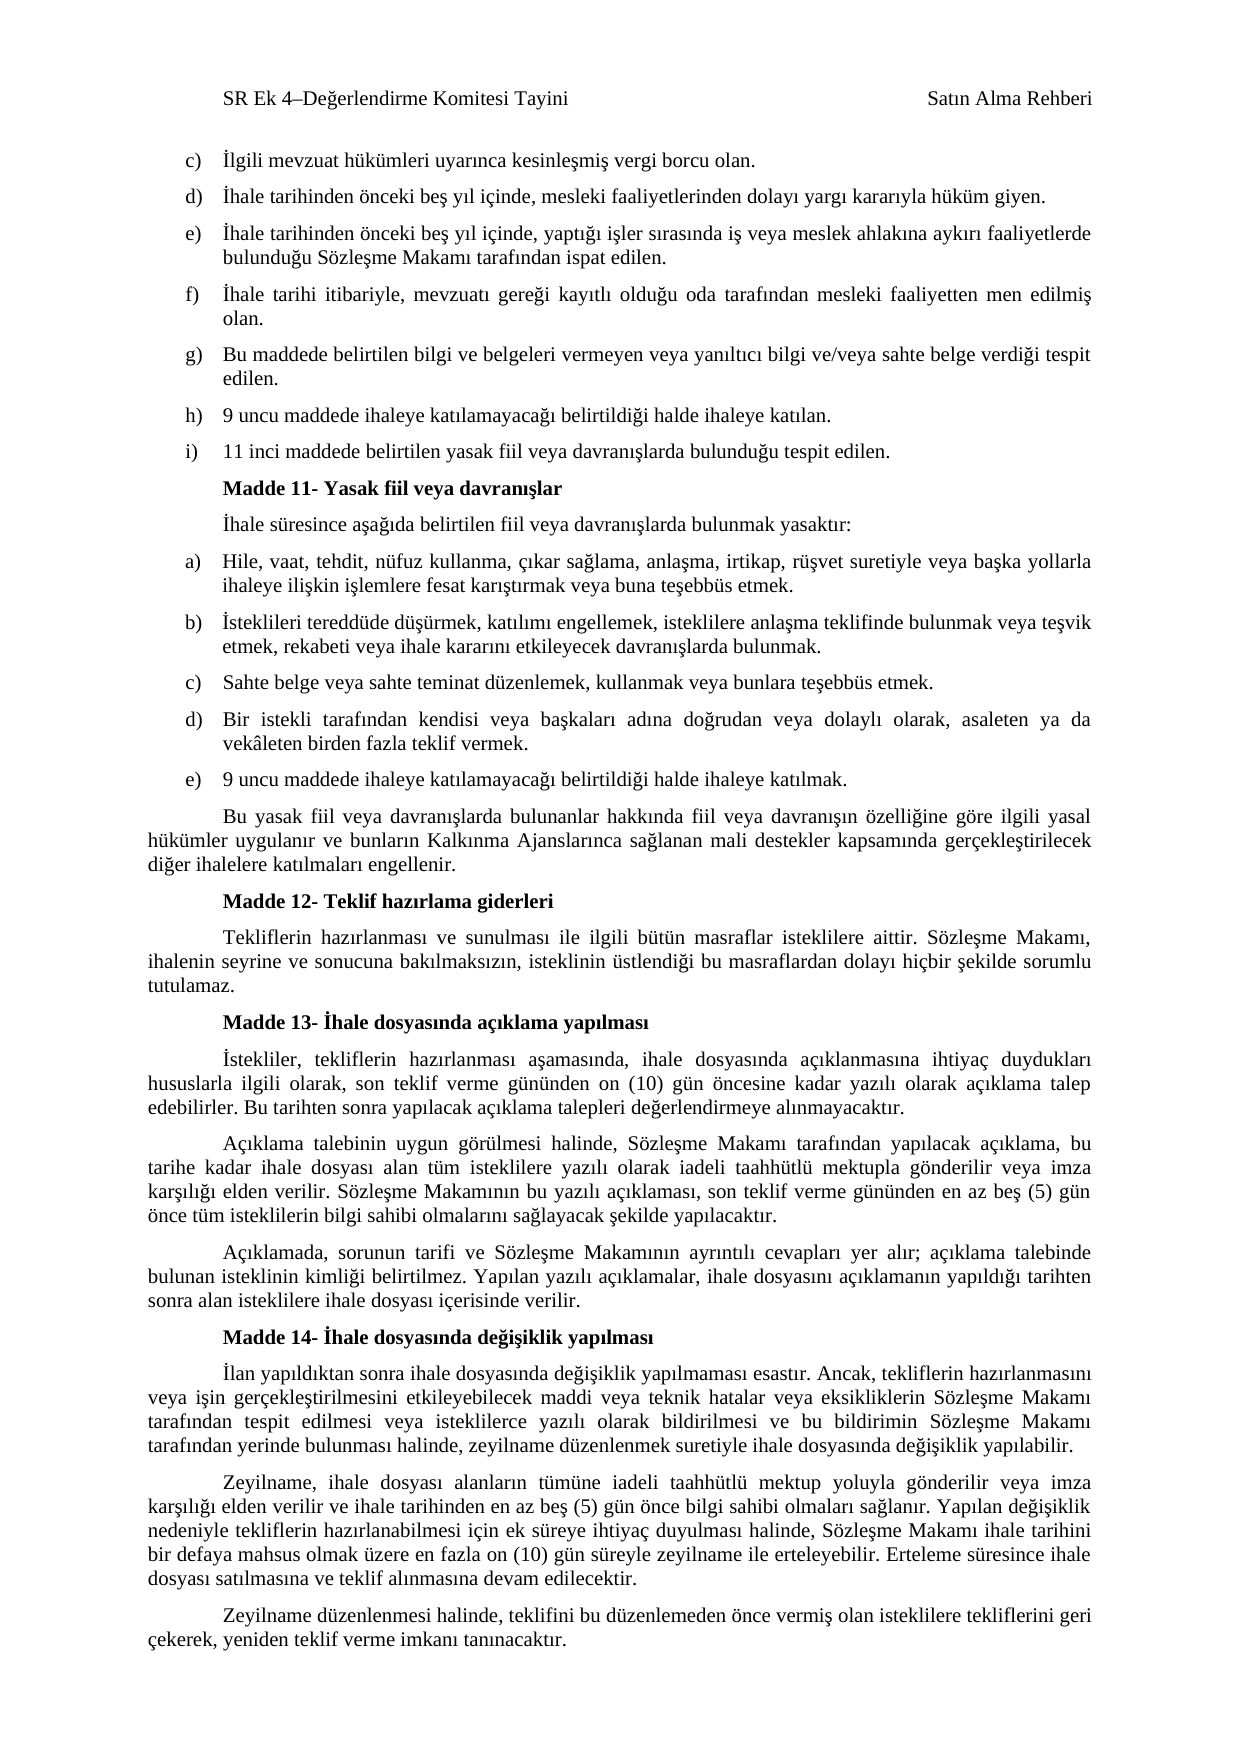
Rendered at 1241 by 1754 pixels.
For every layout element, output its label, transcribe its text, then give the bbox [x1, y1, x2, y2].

text Madde 14- İhale dosyasında değişiklik yapılması [148, 1324, 1093, 1349]
list İhale tarihinden önceki beş yıl içinde, yaptığı işler sırasında iş veya meslek ahlakına aykırı faaliyetlerde bulunduğu Sözleşme Makamı tarafından ispat edilen. [185, 221, 1093, 269]
list 9 uncu maddede ihaleye katılamayacağı belirtildiği halde ihaleye katılan. [185, 403, 1093, 427]
text İlan yapıldıktan sonra ihale dosyasında değişiklik yapılmaması esastır. Ancak, tekliflerin hazırlanmasını veya işin gerçekleştirilmesini etkileyebilecek maddi veya teknik hatalar veya eksikliklerin Sözleşme Makamı tarafından tespit edilmesi veya isteklilerce yazılı olarak bildirilmesi ve bu bildirimin Sözleşme Makamı tarafından yerinde bulunması halinde, zeyilname düzenlenmek suretiyle ihale dosyasında değişiklik yapılabilir. [148, 1361, 1093, 1457]
text Madde 13- İhale dosyasında açıklama yapılması [148, 1010, 1093, 1034]
text Zeyilname düzenlenmesi halinde, teklifini bu düzenlemeden önce vermiş olan isteklilere tekliflerini geri çekerek, yeniden teklif verme imkanı tanınacaktır. [148, 1603, 1093, 1651]
list Bu maddede belirtilen bilgi ve belgeleri vermeyen veya yanıltıcı bilgi ve/veya sahte belge verdiği tespit edilen. [185, 342, 1093, 390]
list İlgili mevzuat hükümleri uyarınca kesinleşmiş vergi borcu olan. [185, 148, 1093, 172]
list 11 inci maddede belirtilen yasak fiil veya davranışlarda bulunduğu tespit edilen. [185, 439, 1093, 463]
text Madde 11- Yasak fiil veya davranışlar [148, 476, 1093, 500]
text İhale süresince aşağıda belirtilen fiil veya davranışlarda bulunmak yasaktır: [148, 512, 1093, 536]
list İsteklileri tereddüde düşürmek, katılımı engellemek, isteklilere anlaşma teklifinde bulunmak veya teşvik etmek, rekabeti veya ihale kararını etkileyecek davranışlarda bulunmak. [185, 609, 1093, 658]
list Hile, vaat, tehdit, nüfuz kullanma, çıkar sağlama, anlaşma, irtikap, rüşvet suretiyle veya başka yollarla ihaleye ilişkin işlemlere fesat karıştırmak veya buna teşebbüs etmek. [185, 549, 1093, 597]
text Açıklamada, sorunun tarifi ve Sözleşme Makamının ayrıntılı cevapları yer alır; açıklama talebinde bulunan isteklinin kimliği belirtilmez. Yapılan yazılı açıklamalar, ihale dosyasını açıklamanın yapıldığı tarihten sonra alan isteklilere ihale dosyası içerisinde verilir. [148, 1240, 1093, 1312]
text Bu yasak fiil veya davranışlarda bulunanlar hakkında fiil veya davranışın özelliğine göre ilgili yasal hükümler uygulanır ve bunların Kalkınma Ajanslarınca sağlanan mali destekler kapsamında gerçekleştirilecek diğer ihalelere katılmaları engellenir. [148, 804, 1093, 876]
text İstekliler, tekliflerin hazırlanması aşamasında, ihale dosyasında açıklanmasına ihtiyaç duydukları hususlarla ilgili olarak, son teklif verme gününden on (10) gün öncesine kadar yazılı olarak açıklama talep edebilirler. Bu tarihten sonra yapılacak açıklama talepleri değerlendirmeye alınmayacaktır. [148, 1046, 1093, 1119]
list Sahte belge veya sahte teminat düzenlemek, kullanmak veya bunlara teşebbüs etmek. [185, 670, 1093, 694]
list 9 uncu maddede ihaleye katılamayacağı belirtildiği halde ihaleye katılmak. [185, 767, 1093, 791]
list İhale tarihi itibariyle, mevzuatı gereği kayıtlı olduğu oda tarafından mesleki faaliyetten men edilmiş olan. [185, 281, 1093, 329]
text Tekliflerin hazırlanması ve sunulması ile ilgili bütün masraflar isteklilere aittir. Sözleşme Makamı, ihalenin seyrine ve sonucuna bakılmaksızın, isteklinin üstlendiği bu masraflardan dolayı hiçbir şekilde sorumlu tutulamaz. [148, 925, 1093, 997]
list İhale tarihinden önceki beş yıl içinde, mesleki faaliyetlerinden dolayı yargı kararıyla hüküm giyen. [185, 184, 1093, 208]
text Madde 12- Teklif hazırlama giderleri [148, 889, 1093, 913]
list Bir istekli tarafından kendisi veya başkaları adına doğrudan veya dolaylı olarak, asaleten ya da vekâleten birden fazla teklif vermek. [185, 707, 1093, 755]
text Zeyilname, ihale dosyası alanların tümüne iadeli taahhütlü mektup yoluyla gönderilir veya imza karşılığı elden verilir ve ihale tarihinden en az beş (5) gün önce bilgi sahibi olmaları sağlanır. Yapılan değişiklik nedeniyle tekliflerin hazırlanabilmesi için ek süreye ihtiyaç duyulması halinde, Sözleşme Makamı ihale tarihini bir defaya mahsus olmak üzere en fazla on (10) gün süreyle zeyilname ile erteleyebilir. Erteleme süresince ihale dosyası satılmasına ve teklif alınmasına devam edilecektir. [148, 1470, 1093, 1590]
text Açıklama talebinin uygun görülmesi halinde, Sözleşme Makamı tarafından yapılacak açıklama, bu tarihe kadar ihale dosyası alan tüm isteklilere yazılı olarak iadeli taahhütlü mektupla gönderilir veya imza karşılığı elden verilir. Sözleşme Makamının bu yazılı açıklaması, son teklif verme gününden en az beş (5) gün önce tüm isteklilerin bilgi sahibi olmalarını sağlayacak şekilde yapılacaktır. [148, 1131, 1093, 1227]
